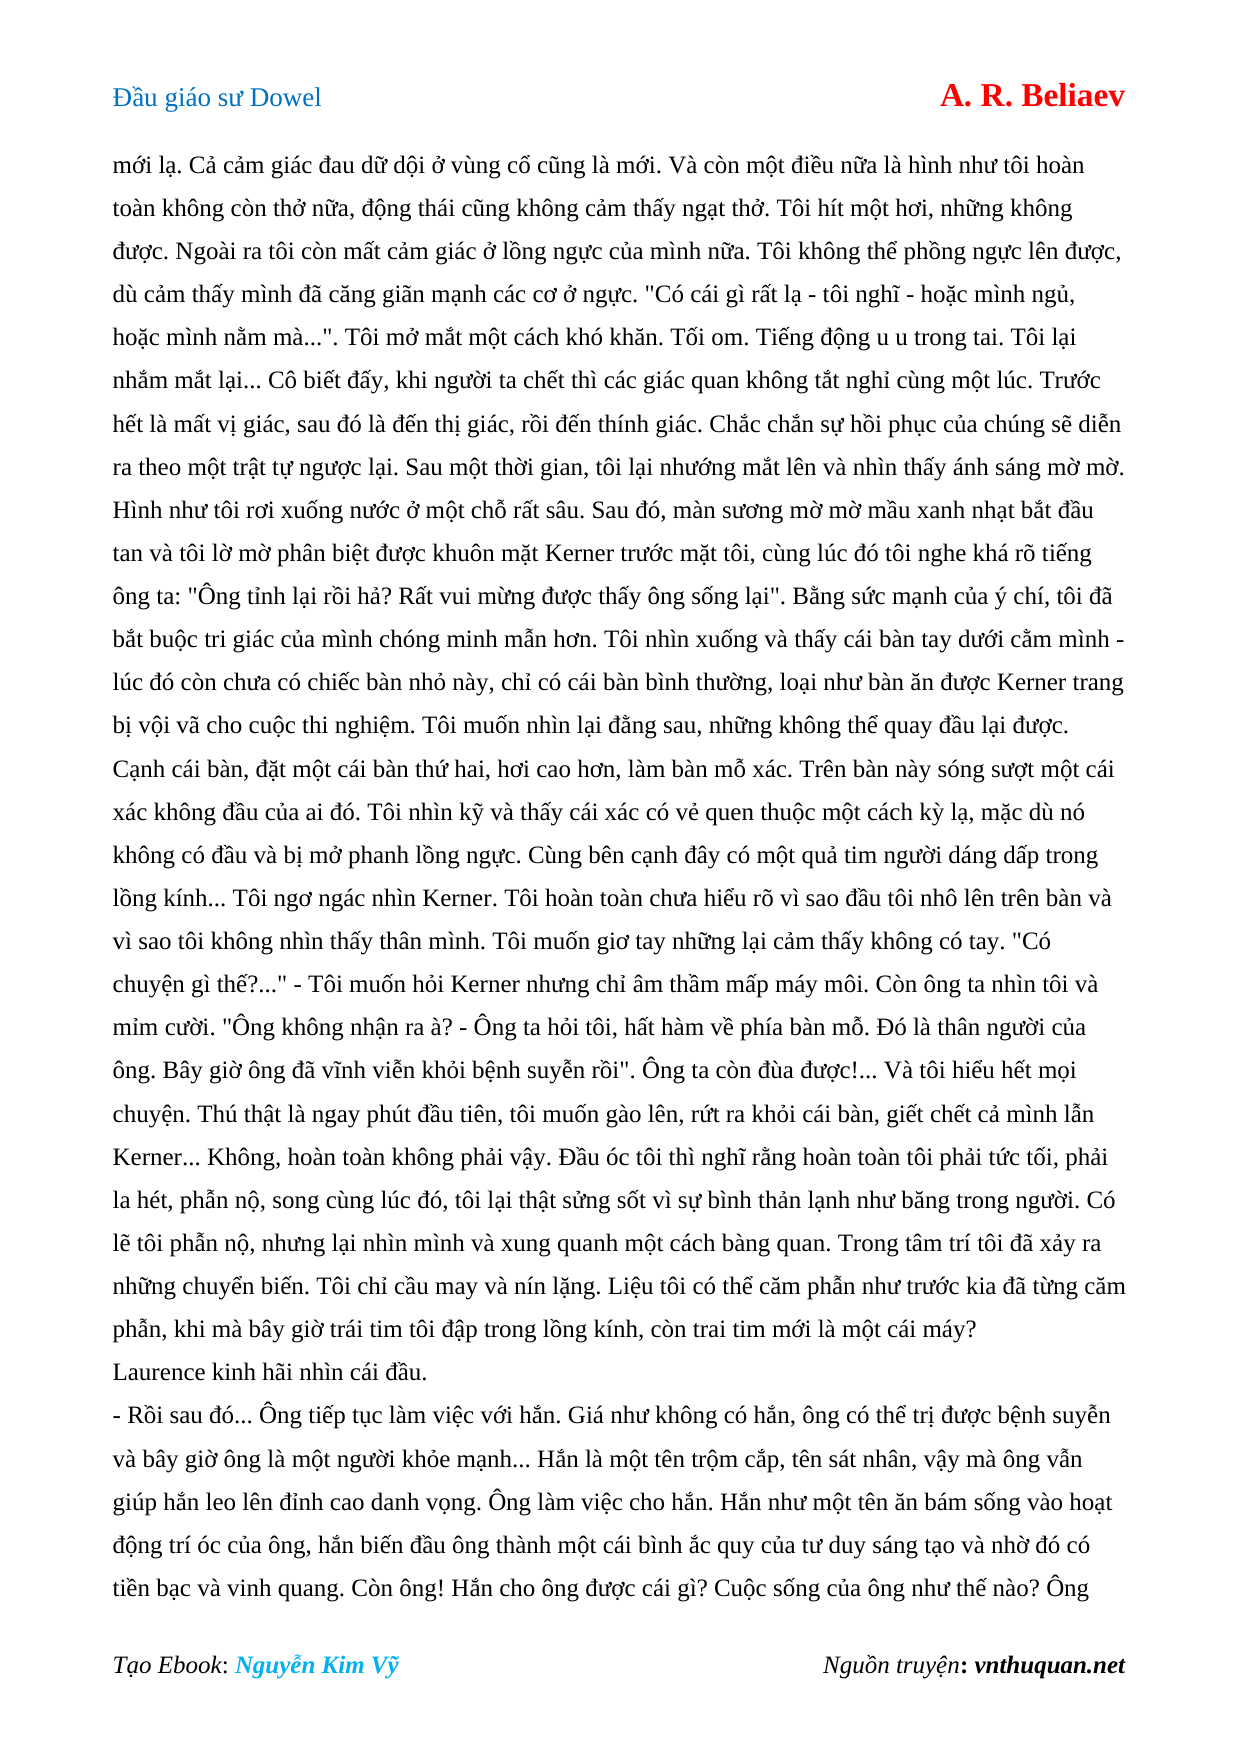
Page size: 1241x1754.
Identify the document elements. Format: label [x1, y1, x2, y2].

text [112, 150, 1128, 1602]
